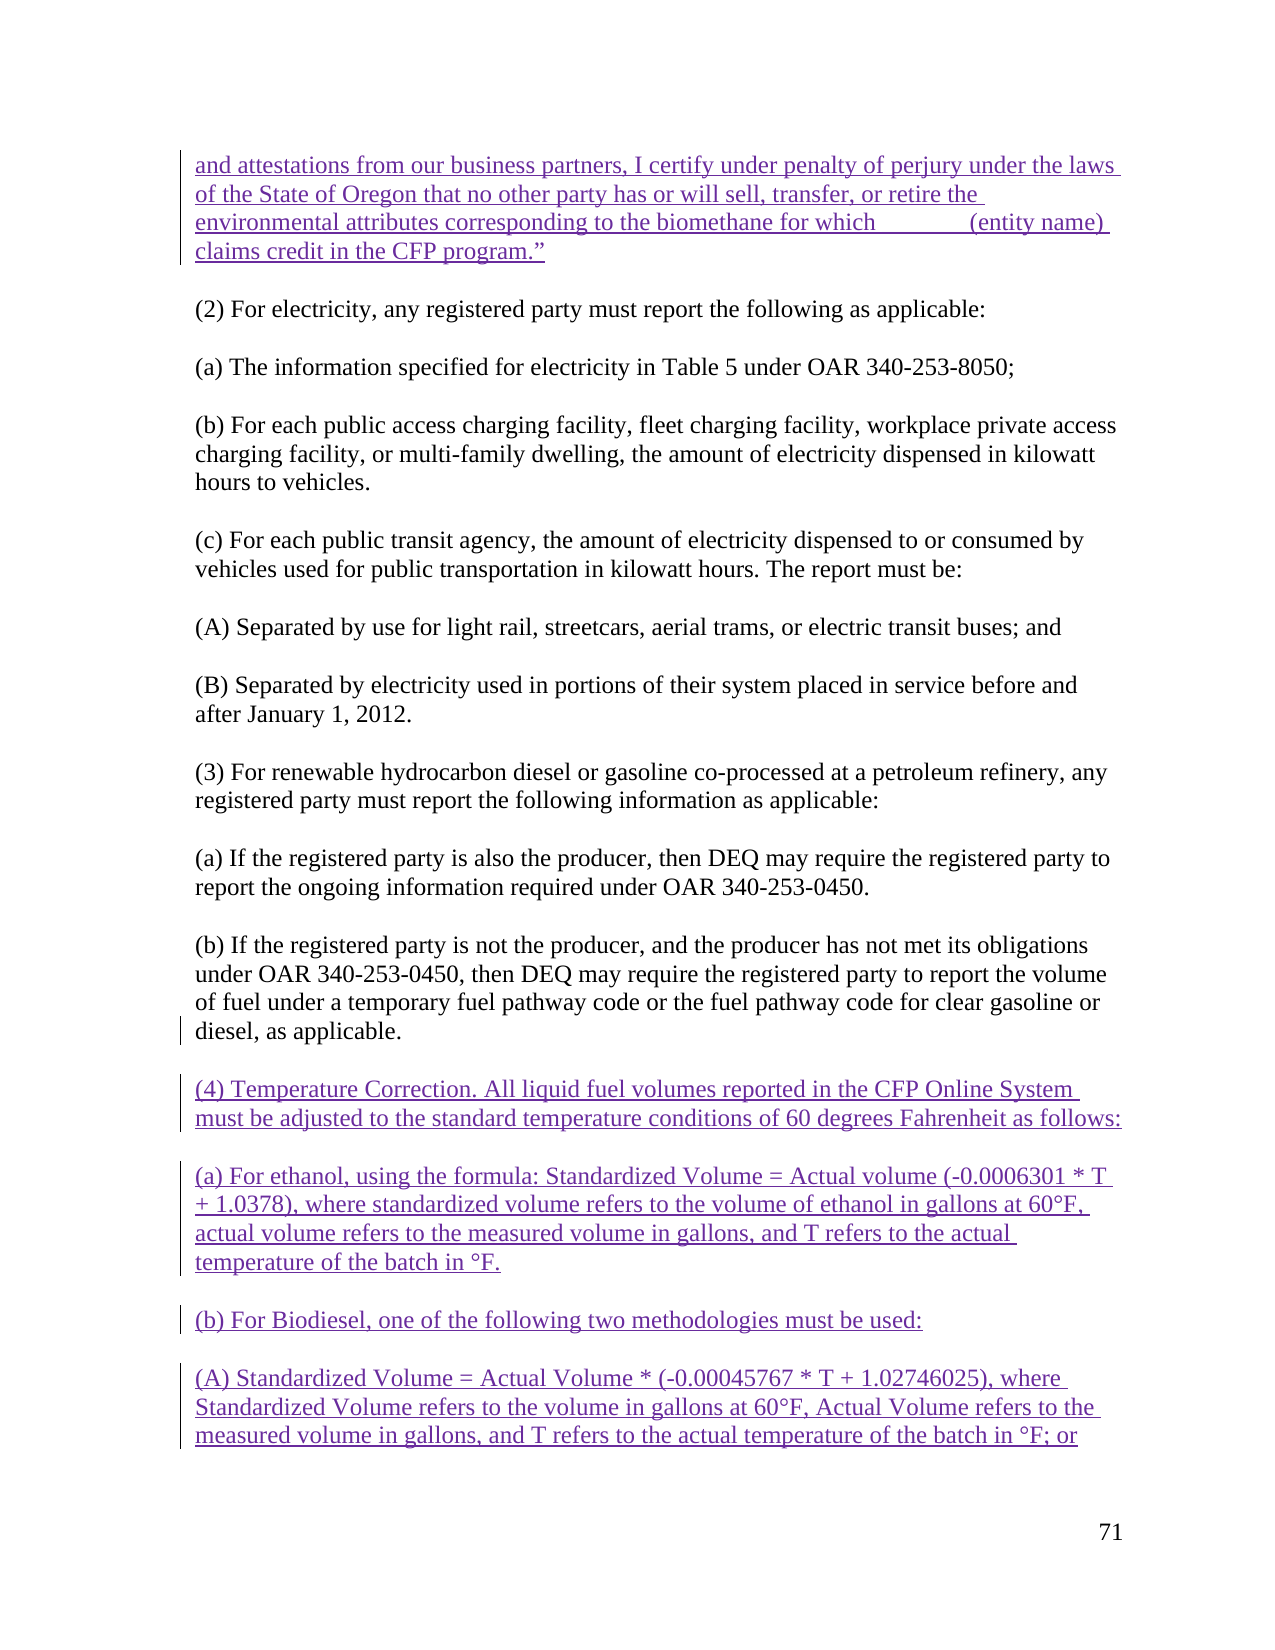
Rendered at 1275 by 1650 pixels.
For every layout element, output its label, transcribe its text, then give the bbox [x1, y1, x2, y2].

text (3) For renewable hydrocarbon diesel or gasoline co-processed at a petroleum refinery, any registered party must report the following information as applicable: [195, 757, 1125, 814]
text (A) Separated by use for light rail, streetcars, aerial trams, or electric transit buses; and [195, 612, 1125, 641]
text (2) For electricity, any registered party must report the following as applicable: [195, 294, 1125, 323]
text (a) The information specified for electricity in Table 5 under OAR 340-253-8050; [195, 352, 1125, 381]
text (c) For each public transit agency, the amount of electricity dispensed to or consumed by vehicles used for public transportation in kilowatt hours. The report must be: [195, 525, 1125, 583]
text (b) For each public access charging facility, fleet charging facility, workplace private access charging facility, or multi-family dwelling, the amount of electricity dispensed in kilowatt hours to vehicles. [195, 410, 1125, 496]
text (b) If the registered party is not the producer, and the producer has not met its obligations under OAR 340-253-0450, then DEQ may require the registered party to report the volume of fuel under a temporary fuel pathway code or the fuel pathway code for clear gasoline or diesel, as applicable. [195, 930, 1125, 1045]
text (B) Separated by electricity used in portions of their system placed in service before and after January 1, 2012. [195, 670, 1125, 727]
text (a) If the registered party is also the producer, then DEQ may require the registered party to report the ongoing information required under OAR 340-253-0450. [195, 843, 1125, 901]
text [195, 150, 1125, 265]
